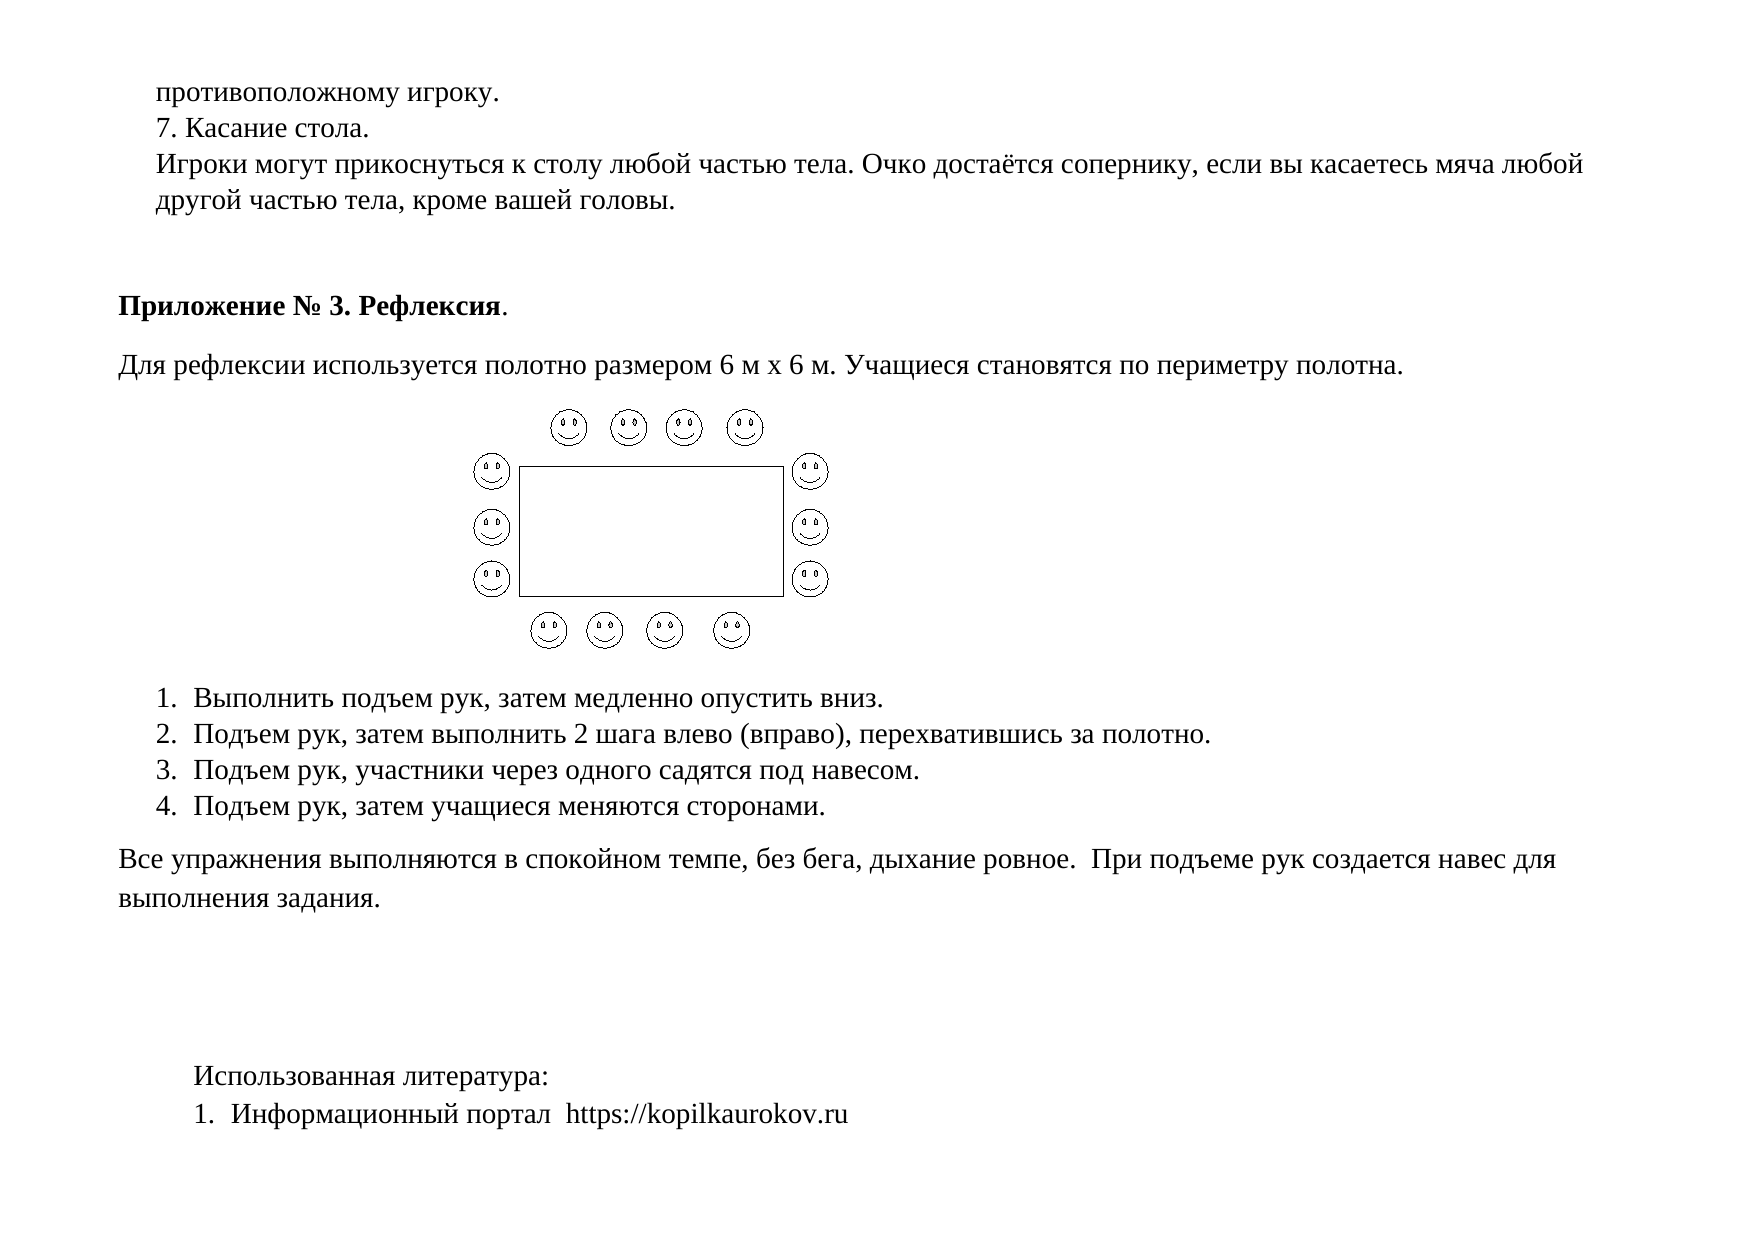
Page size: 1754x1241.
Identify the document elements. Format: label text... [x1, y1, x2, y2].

list Выполнить подъем рук, затем медленно опустить вниз. [156, 680, 1636, 714]
text Для рефлексии используется полотно размером 6 м х 6 м. Учащиеся становятся по периметру полотна. [118, 347, 1636, 381]
text Приложение № 3. Рефлексия. [118, 288, 1636, 321]
text Все упражнения выполняются в спокойном темпе, без бега, дыхание ровное. При подъеме рук создается навес для выполнения задания. [118, 841, 1636, 913]
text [156, 74, 1636, 216]
list Подъем рук, затем учащиеся меняются сторонами. [156, 788, 1636, 822]
list Подъем рук, участники через одного садятся под навесом. [156, 752, 1636, 786]
list Подъем рук, затем выполнить 2 шага влево (вправо), перехватившись за полотно. [156, 716, 1636, 750]
list Использованная литература: [193, 1058, 1636, 1092]
list Информационный портал https://kopilkaurokov.ru [193, 1097, 1636, 1130]
